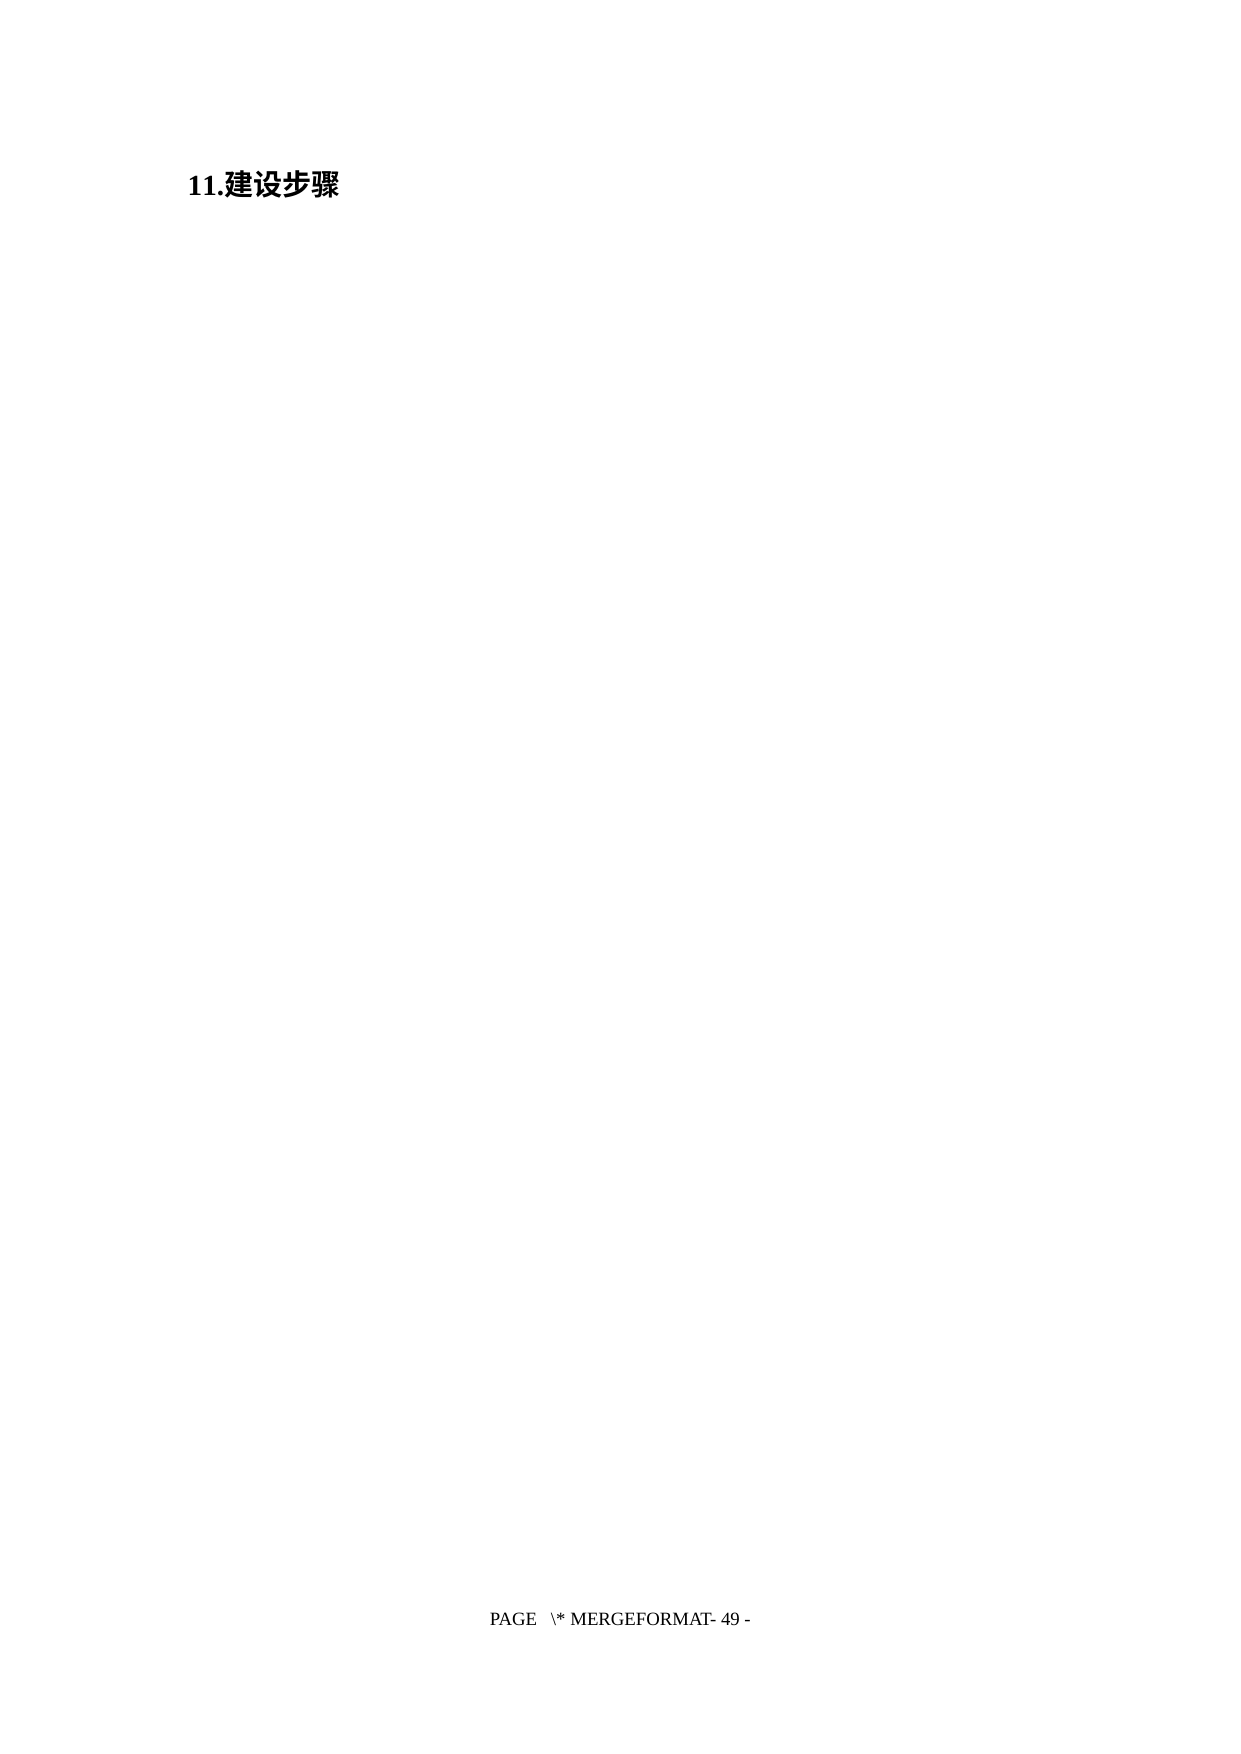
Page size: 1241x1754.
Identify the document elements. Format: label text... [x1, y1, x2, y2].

text 11.建设步骤 [187, 150, 1128, 215]
